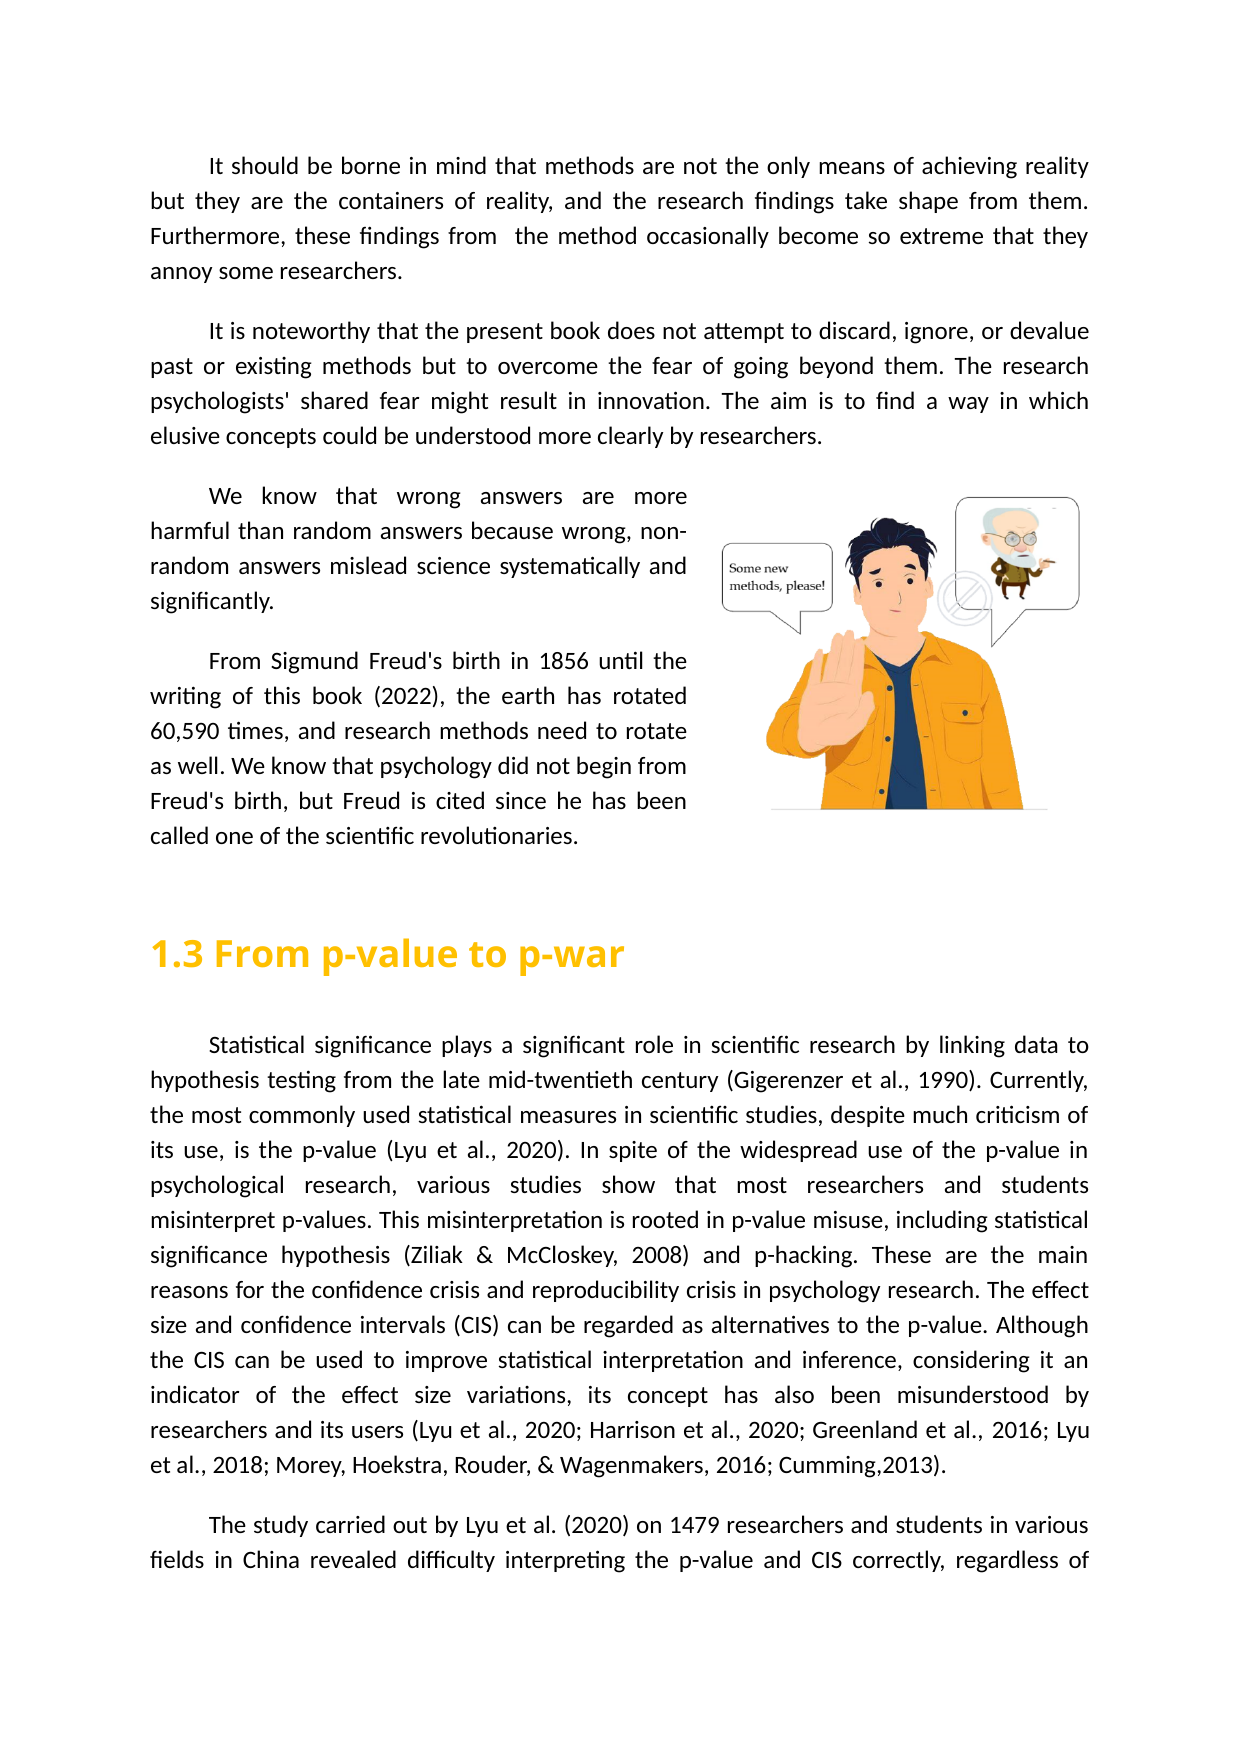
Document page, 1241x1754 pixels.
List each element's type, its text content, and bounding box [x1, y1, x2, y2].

text Statistical significance plays a significant role in scientific research by linking data to hypothesis testing from the late mid-twentieth century (Gigerenzer et al., 1990). Currently, the most commonly used statistical measures in scientific studies, despite much criticism of its use, is the p-value (Lyu et al., 2020). In spite of the widespread use of the p-value in psychological research, various studies show that most researchers and students misinterpret p-values. This misinterpretation is rooted in p-value misuse, including statistical significance hypothesis (Ziliak & McCloskey, 2008) and p-hacking. These are the main reasons for the confidence crisis and reproducibility crisis in psychology research. The effect size and confidence intervals (CIS) can be regarded as alternatives to the p-value. Although the CIS can be used to improve statistical interpretation and inference, considering it an indicator of the effect size variations, its concept has also been misunderstood by researchers and its users (Lyu et al., 2020; Harrison et al., 2020; Greenland et al., 2016; Lyu et al., 2018; Morey, Hoekstra, Rouder, & Wagenmakers, 2016; Cumming,2013). [150, 1029, 1090, 1479]
text It should be borne in mind that methods are not the only means of achieving reality but they are the containers of reality, and the research findings take shape from them. Furthermore, these findings from the method occasionally become so extreme that they annoy some researchers. [150, 150, 1090, 286]
picture [706, 490, 1091, 813]
subtitle 1.3 From p-value to p-war [150, 927, 1090, 978]
text We know that wrong answers are more harmful than random answers because wrong, non-random answers mislead science systematically and significantly. [150, 480, 1090, 616]
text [150, 1509, 1090, 1574]
text From Sigmund Freud's birth in 1856 until the writing of this book (2022), the earth has rotated 60,590 times, and research methods need to rotate as well. We know that psychology did not begin from Freud's birth, but Freud is cited since he has been called one of the scientific revolutionaries. [150, 645, 1090, 851]
text It is noteworthy that the present book does not attempt to discard, ignore, or devalue past or existing methods but to overcome the fear of going beyond them. The research psychologists' shared fear might result in innovation. The aim is to find a way in which elusive concepts could be understood more clearly by researchers. [150, 315, 1090, 451]
